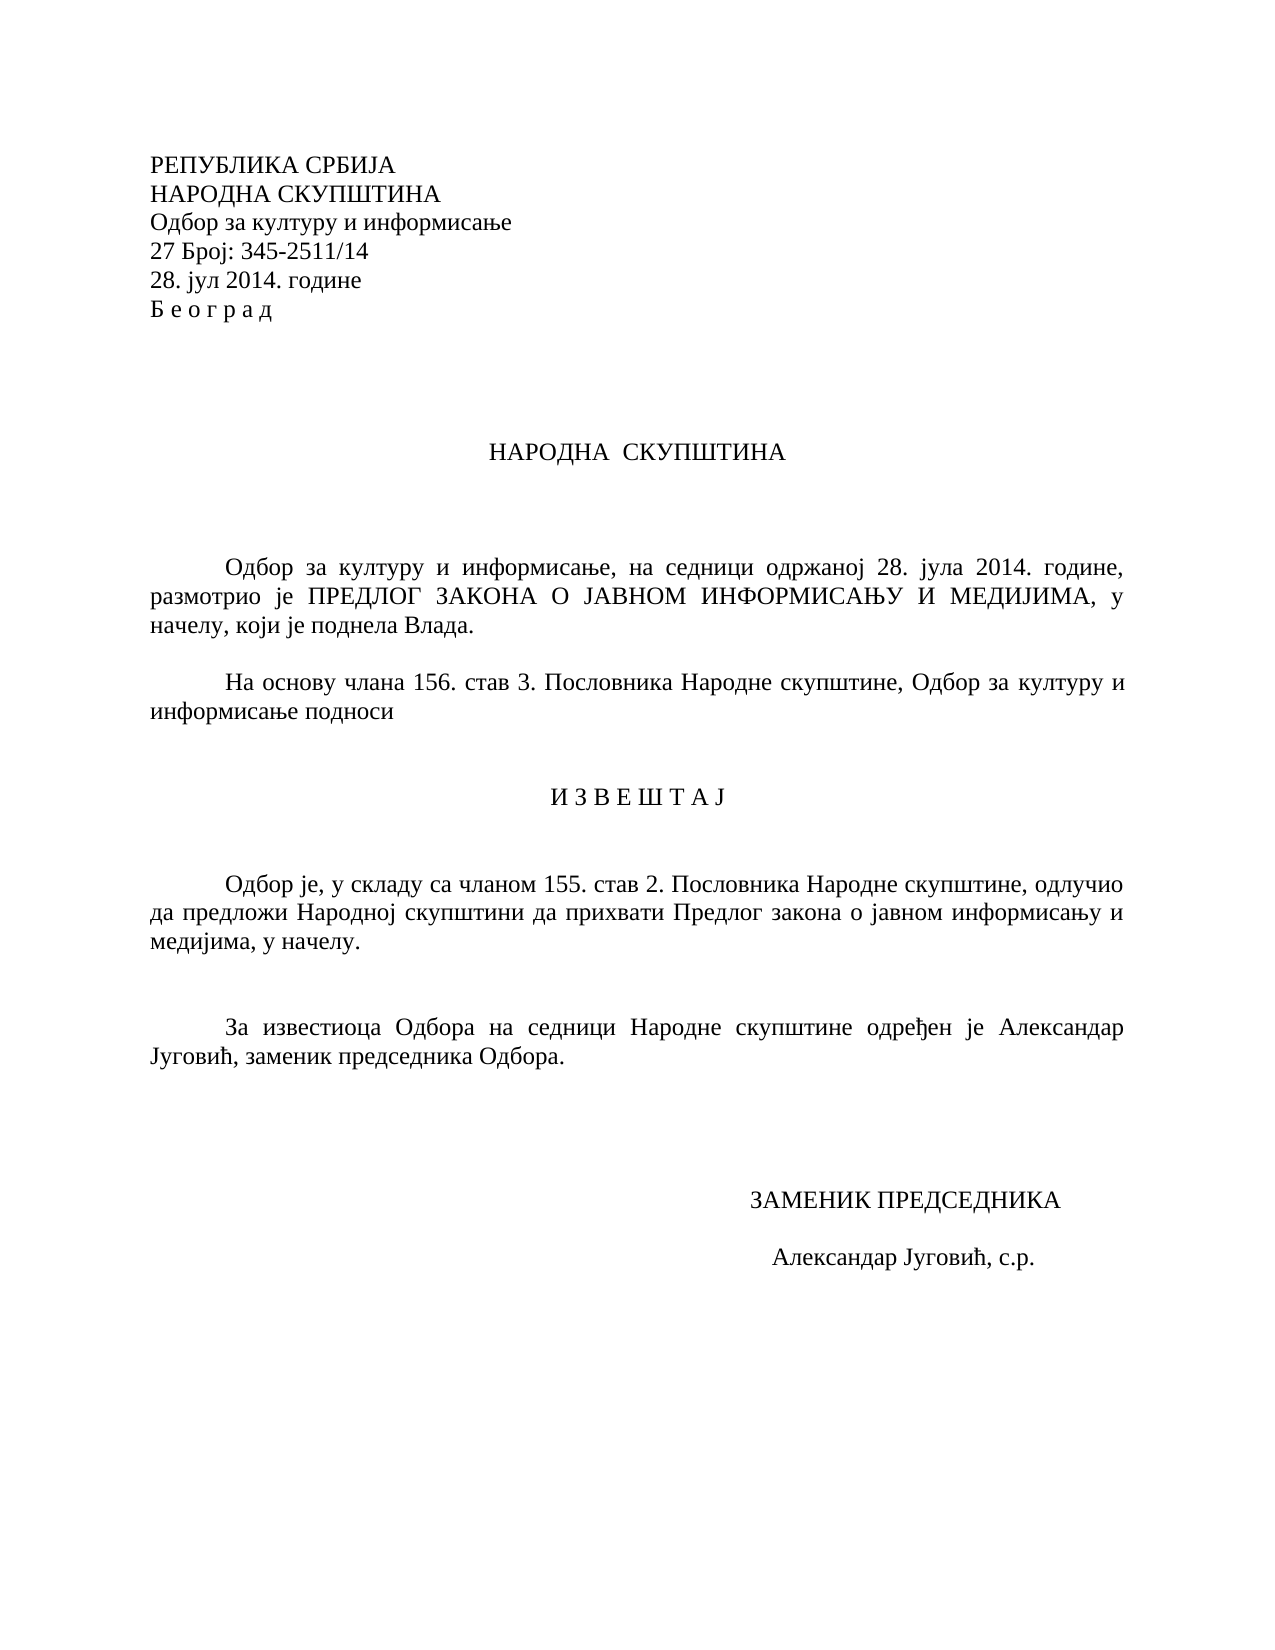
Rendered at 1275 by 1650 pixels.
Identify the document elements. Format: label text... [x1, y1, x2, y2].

text Одбор је, у складу са чланом 155. став 2. Пословника Народне скупштине, одлучио да предложи Народној скупштини да прихвати Предлог закона о јавном информисању и медијима, у начелу. [150, 869, 1125, 955]
text На основу члана 156. став 3. Пословника Народне скупштине, Одбор за културу и информисање подноси [150, 667, 1125, 725]
text РЕПУБЛИКА СРБИЈА [150, 150, 1125, 179]
text 27 Број: 345-2511/14 [150, 236, 1125, 265]
text За известиоца Одбора на седници Народне скупштине одређен је Александар Југовић, заменик председника Одбора. [150, 1012, 1125, 1070]
text Б е о г р а д [150, 294, 1125, 322]
text Александар Југовић, с.р. [150, 1242, 1125, 1329]
text НАРОДНА СКУПШТИНА [150, 437, 1125, 466]
text Одбор за културу и информисање [150, 207, 1125, 236]
text ЗАМЕНИК ПРЕДСЕДНИКА [675, 1185, 1125, 1214]
text 28. јул 2014. године [150, 265, 1125, 294]
text Одбор за културу и информисање, на седници одржаној 28. јула 2014. године, размотрио је ПРЕДЛОГ ЗАКОНА О ЈАВНОМ ИНФОРМИСАЊУ И МЕДИЈИМА, у начелу, који је поднела Влада. [150, 552, 1125, 639]
text И З В Е Ш Т А Ј [150, 782, 1125, 811]
text НАРОДНА СКУПШТИНА [150, 179, 1125, 207]
